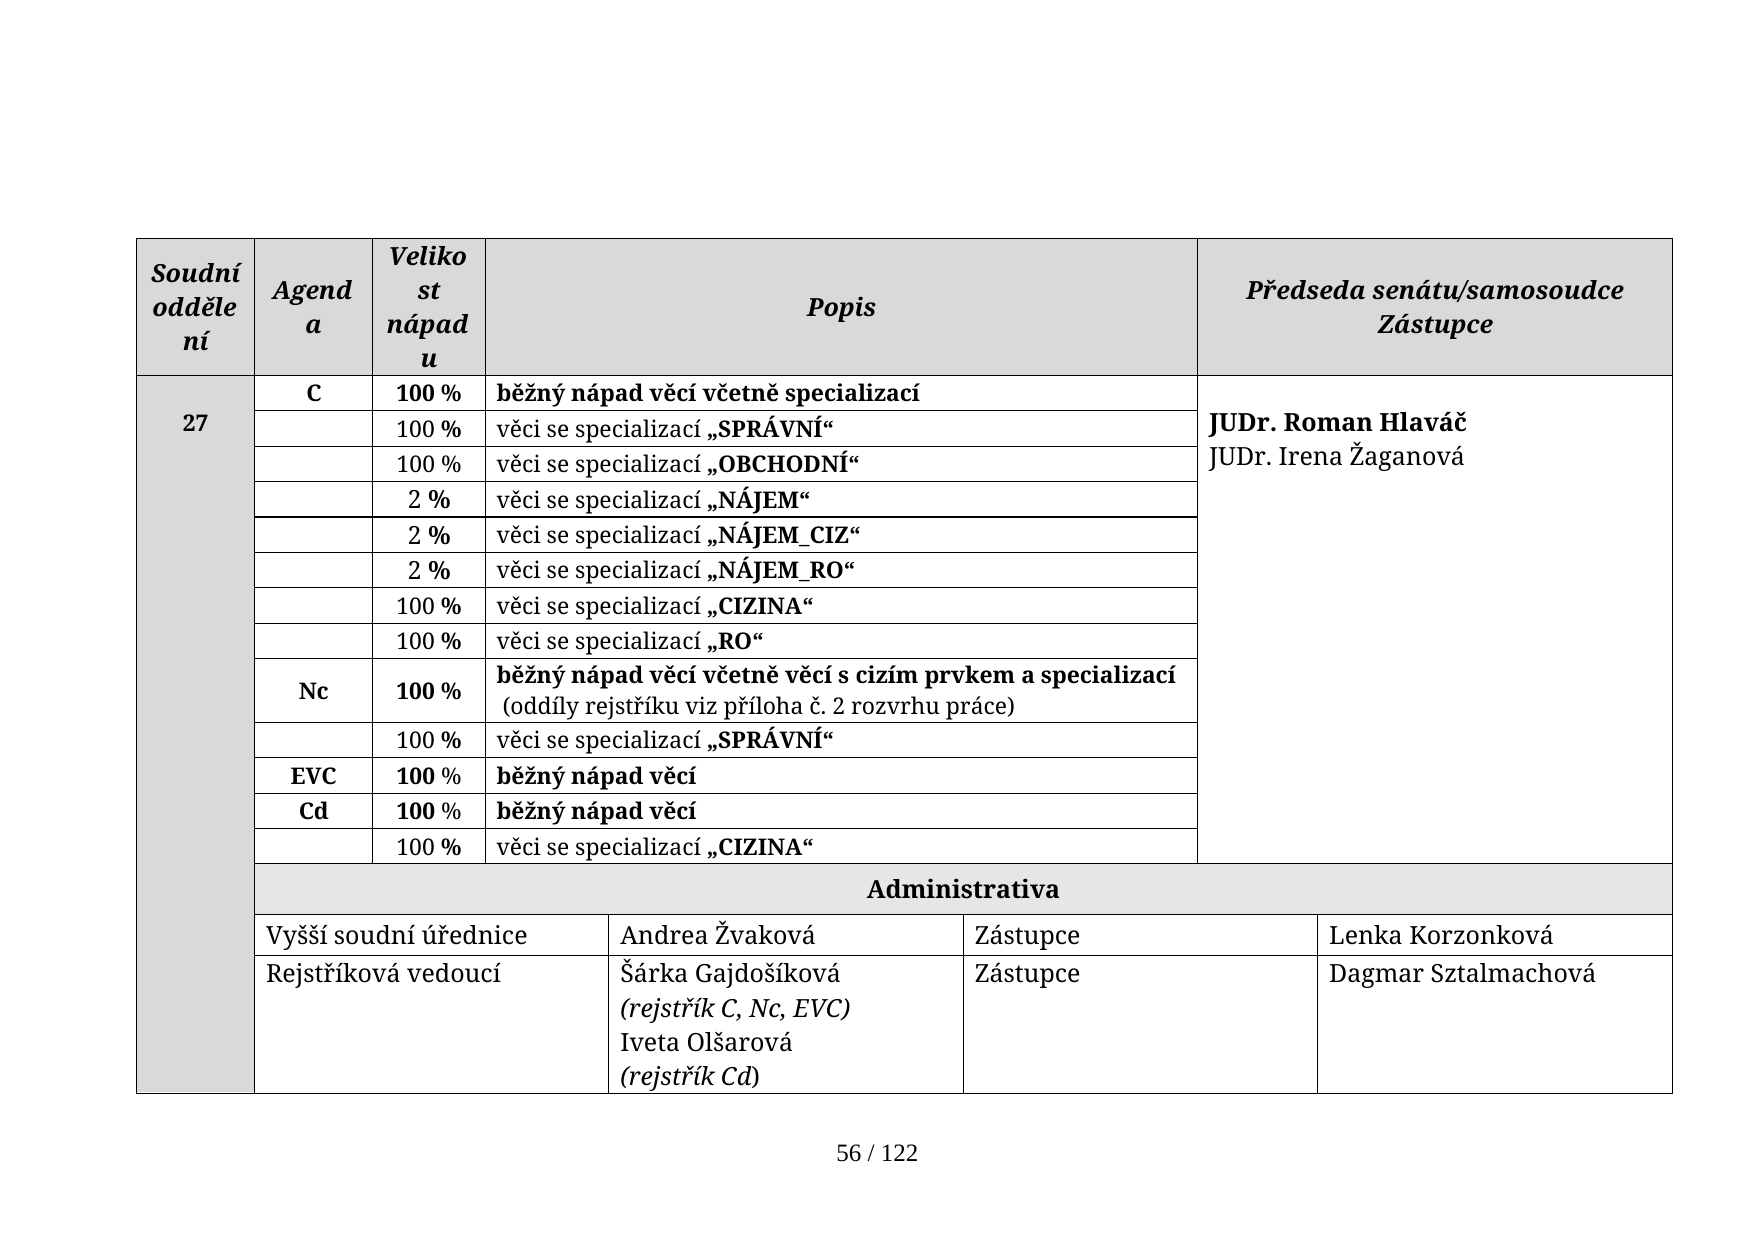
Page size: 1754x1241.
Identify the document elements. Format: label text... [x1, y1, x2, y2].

table_cell EVC [255, 758, 372, 792]
table_cell [255, 588, 372, 623]
table_cell 27 [137, 376, 254, 1092]
table_cell Šárka Gajdošíková (rejstřík C, Nc, EVC) Iveta Olšarová (rejstřík Cd) [609, 956, 963, 1092]
table_cell 100 % [373, 588, 485, 623]
table_cell [255, 447, 372, 481]
table_cell [255, 482, 372, 516]
table_cell Administrativa [255, 864, 1672, 914]
table_cell 2 % [373, 518, 485, 552]
table_cell [255, 518, 372, 552]
table_cell věci se specializací „CIZINA“ [486, 829, 1197, 863]
table_cell běžný nápad věcí včetně specializací [486, 376, 1197, 410]
table_cell C [255, 376, 372, 410]
table_cell věci se specializací „SPRÁVNÍ“ [486, 411, 1197, 446]
table_header Popis [486, 239, 1197, 375]
table_cell běžný nápad věcí včetně věcí s cizím prvkem a specializací (oddíly rejstříku viz příloha č. 2 rozvrhu práce) [486, 659, 1197, 722]
table_cell Lenka Korzonková [1318, 915, 1672, 955]
table_cell Rejstříková vedoucí [255, 956, 608, 1092]
table_cell věci se specializací „NÁJEM“ [486, 482, 1197, 516]
table_cell běžný nápad věcí [486, 794, 1197, 828]
table_cell Dagmar Sztalmachová [1318, 956, 1672, 1092]
table_header Agenda [255, 239, 372, 375]
table_cell Vyšší soudní úřednice [255, 915, 608, 955]
table_cell 100 % [373, 447, 485, 481]
table_cell 100 % [373, 624, 485, 658]
table_cell 2 % [373, 553, 485, 587]
table_cell Andrea Žvaková [609, 915, 963, 955]
table_cell [255, 411, 372, 446]
table_cell věci se specializací „RO“ [486, 624, 1197, 658]
table_cell běžný nápad věcí [486, 758, 1197, 792]
table_cell [255, 723, 372, 757]
table_cell [255, 624, 372, 658]
table_header Velikost nápadu [373, 239, 485, 375]
table_cell 100 % [373, 758, 485, 792]
table_cell [255, 829, 372, 863]
table_cell 100 % [373, 794, 485, 828]
table_cell věci se specializací „NÁJEM_CIZ“ [486, 518, 1197, 552]
table_cell 100 % [373, 659, 485, 722]
table_cell věci se specializací „SPRÁVNÍ“ [486, 723, 1197, 757]
table_header Předseda senátu/samosoudce Zástupce [1198, 239, 1672, 375]
table_cell Zástupce [964, 915, 1317, 955]
table_cell věci se specializací „OBCHODNÍ“ [486, 447, 1197, 481]
table_cell Nc [255, 659, 372, 722]
table_cell 100 % [373, 411, 485, 446]
table_cell 100 % [373, 829, 485, 863]
table_cell [255, 553, 372, 587]
table_cell věci se specializací „CIZINA“ [486, 588, 1197, 623]
table_cell Zástupce [964, 956, 1317, 1092]
table_cell 2 % [373, 482, 485, 516]
table_cell věci se specializací „NÁJEM_RO“ [486, 553, 1197, 587]
table_cell JUDr. Roman Hlaváč JUDr. Irena Žaganová [1198, 376, 1672, 863]
table_cell 100 % [373, 723, 485, 757]
table_cell Cd [255, 794, 372, 828]
table_header Soudní oddělení [137, 239, 254, 375]
table_cell 100 % [373, 376, 485, 410]
